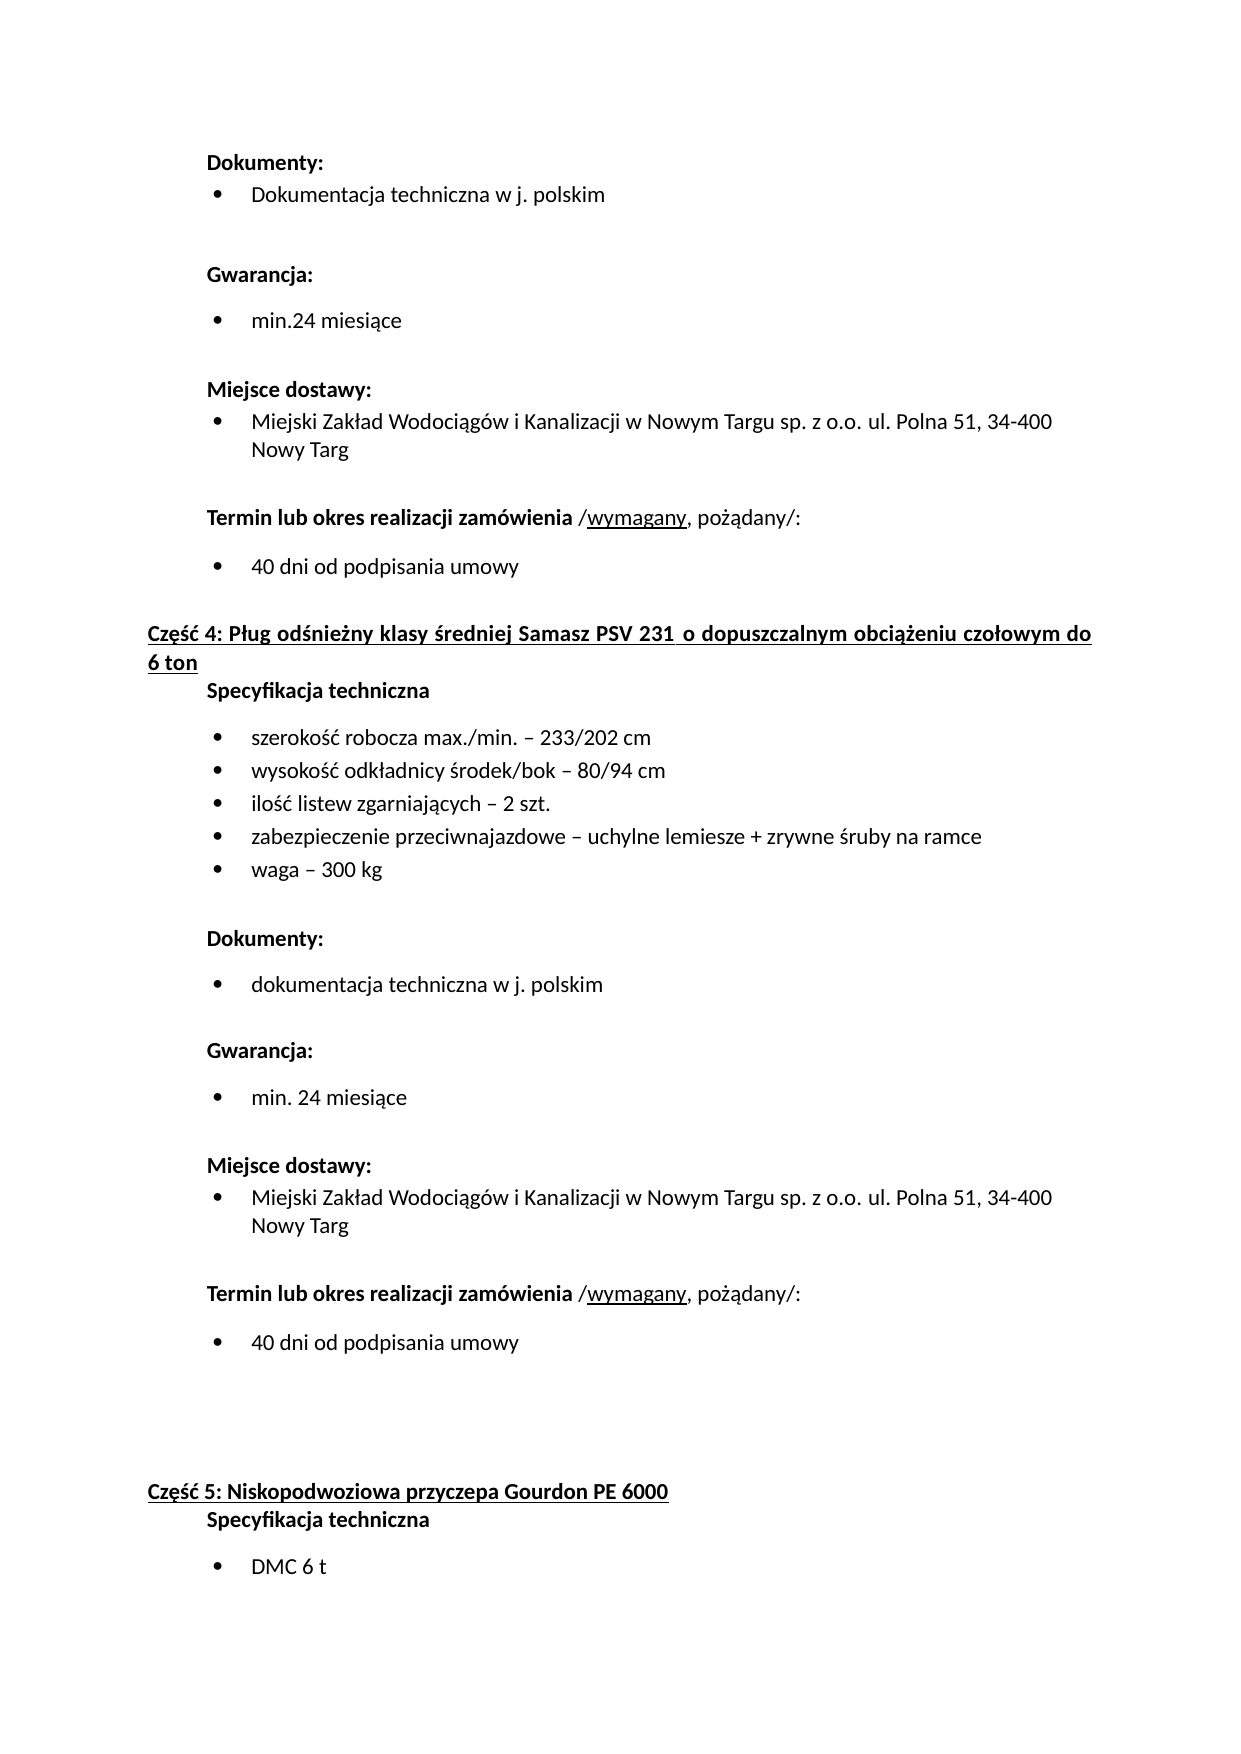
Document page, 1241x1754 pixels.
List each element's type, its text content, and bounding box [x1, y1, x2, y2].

list Miejski Zakład Wodociągów i Kanalizacji w Nowym Targu sp. z o.o. ul. Polna 51, 34-400 Nowy Targ [213, 407, 1093, 463]
list min. 24 miesiące [213, 1083, 1093, 1111]
list zabezpieczenie przeciwnajazdowe – uchylne lemiesze + zrywne śruby na ramce [213, 822, 1093, 851]
list waga – 300 kg [213, 856, 1093, 883]
text Miejsce dostawy: [207, 375, 1093, 403]
text Termin lub okres realizacji zamówienia /wymagany, pożądany/: [207, 1279, 1093, 1307]
text Miejsce dostawy: [207, 1151, 1093, 1179]
text Gwarancja: [207, 260, 1093, 288]
list szerokość robocza max./min. – 233/202 cm [213, 723, 1093, 751]
list min.24 miesiące [213, 307, 1093, 334]
text Część 5: Niskopodwoziowa przyczepa Gourdon PE 6000 [148, 1477, 1093, 1506]
list 40 dni od podpisania umowy [213, 552, 1093, 580]
list DMC 6 t [213, 1552, 1093, 1580]
text Dokumenty: [207, 148, 1093, 176]
list Miejski Zakład Wodociągów i Kanalizacji w Nowym Targu sp. z o.o. ul. Polna 51, 34-400 Nowy Targ [213, 1183, 1093, 1239]
list ilość listew zgarniających – 2 szt. [213, 789, 1093, 817]
list Dokumentacja techniczna w j. polskim [213, 180, 1093, 208]
text Część 4: Pług odśnieżny klasy średniej Samasz PSV 231 o dopuszczalnym obciążeniu czołowym do 6 ton [148, 617, 1093, 677]
text Termin lub okres realizacji zamówienia /wymagany, pożądany/: [207, 503, 1093, 531]
text Gwarancja: [207, 1036, 1093, 1064]
list dokumentacja techniczna w j. polskim [213, 971, 1093, 999]
list 40 dni od podpisania umowy [213, 1328, 1093, 1356]
list wysokość odkładnicy środek/bok – 80/94 cm [213, 756, 1093, 784]
text Specyfikacja techniczna [207, 1506, 1093, 1533]
text Specyfikacja techniczna [207, 677, 1093, 704]
text Dokumenty: [207, 924, 1093, 952]
